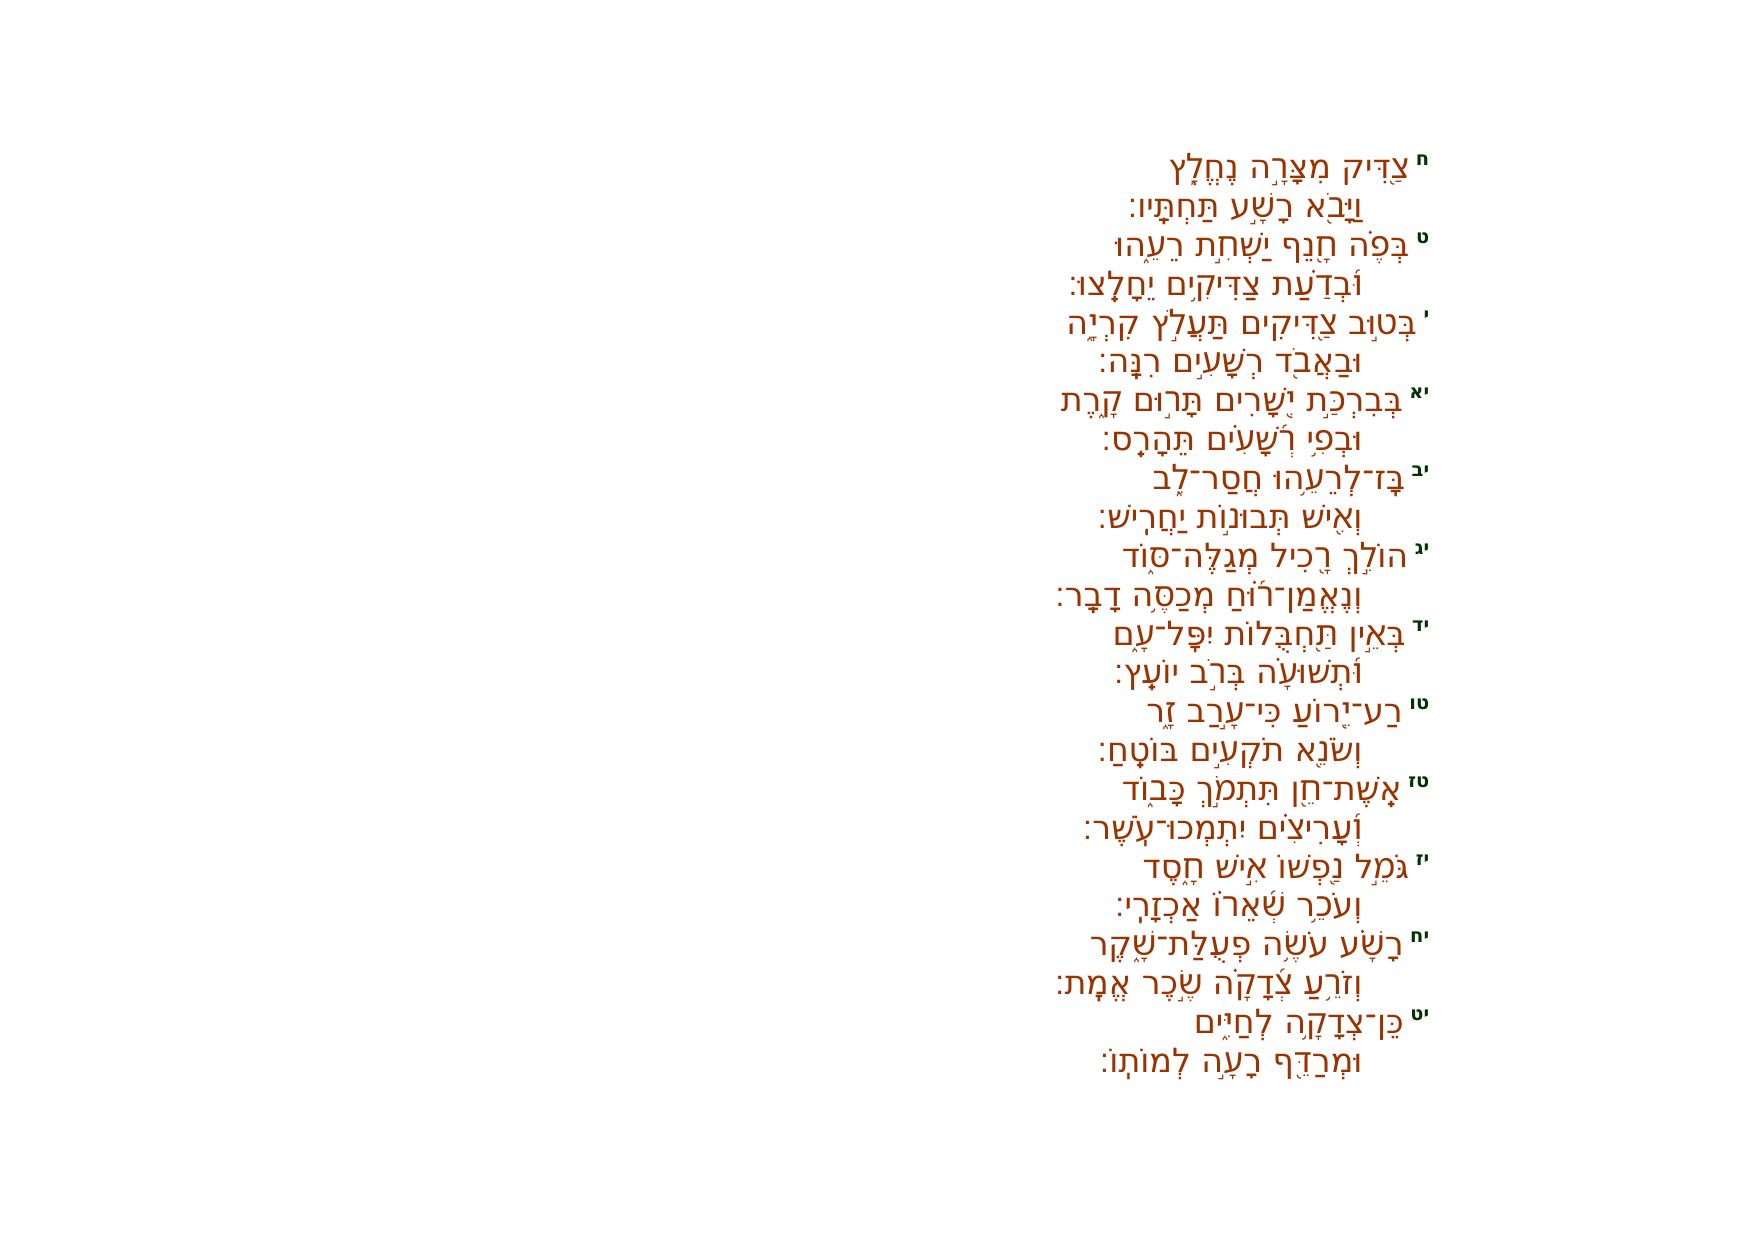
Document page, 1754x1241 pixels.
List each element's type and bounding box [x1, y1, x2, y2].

text [266, 148, 1488, 1080]
